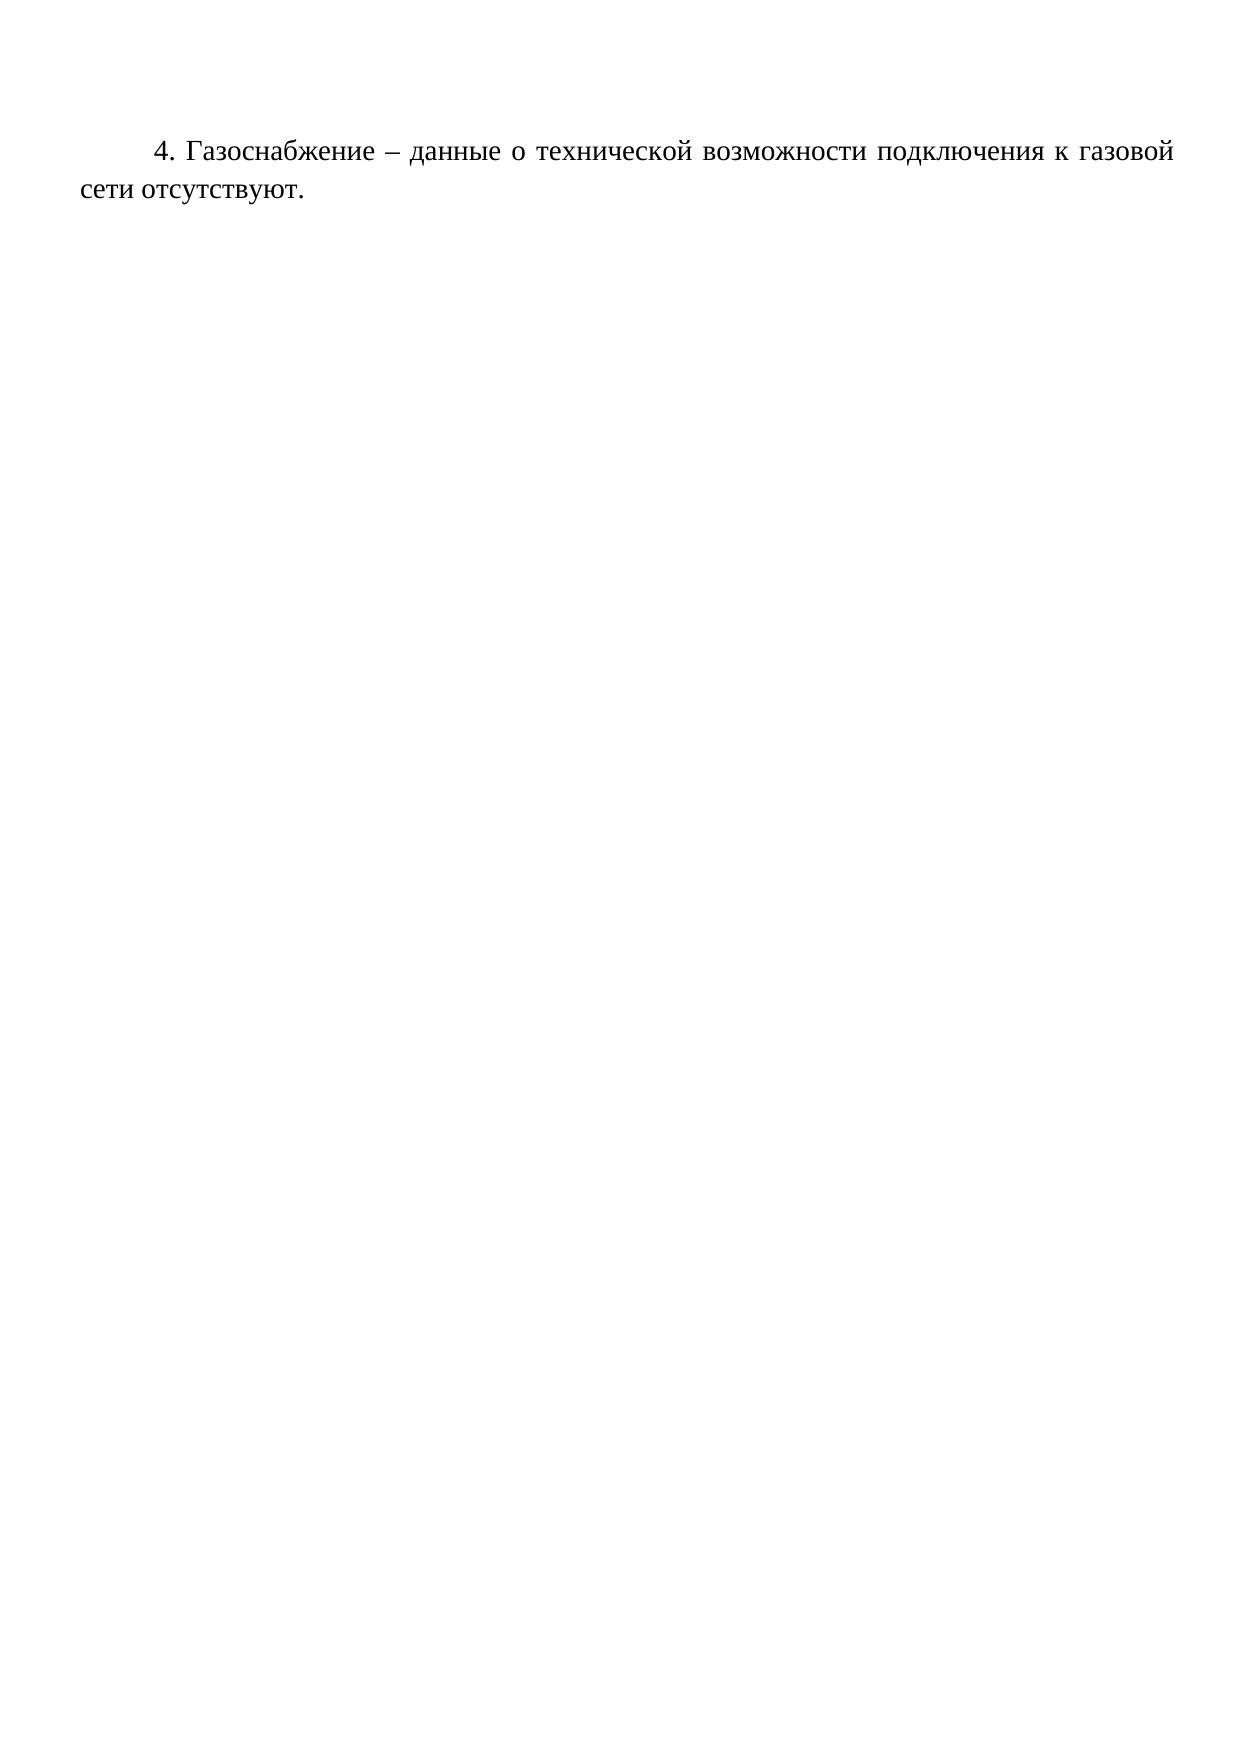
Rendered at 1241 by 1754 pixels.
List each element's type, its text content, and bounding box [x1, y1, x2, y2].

text 4. Газоснабжение – данные о технической возможности подключения к газовой сети отсутствуют. [80, 133, 1175, 205]
